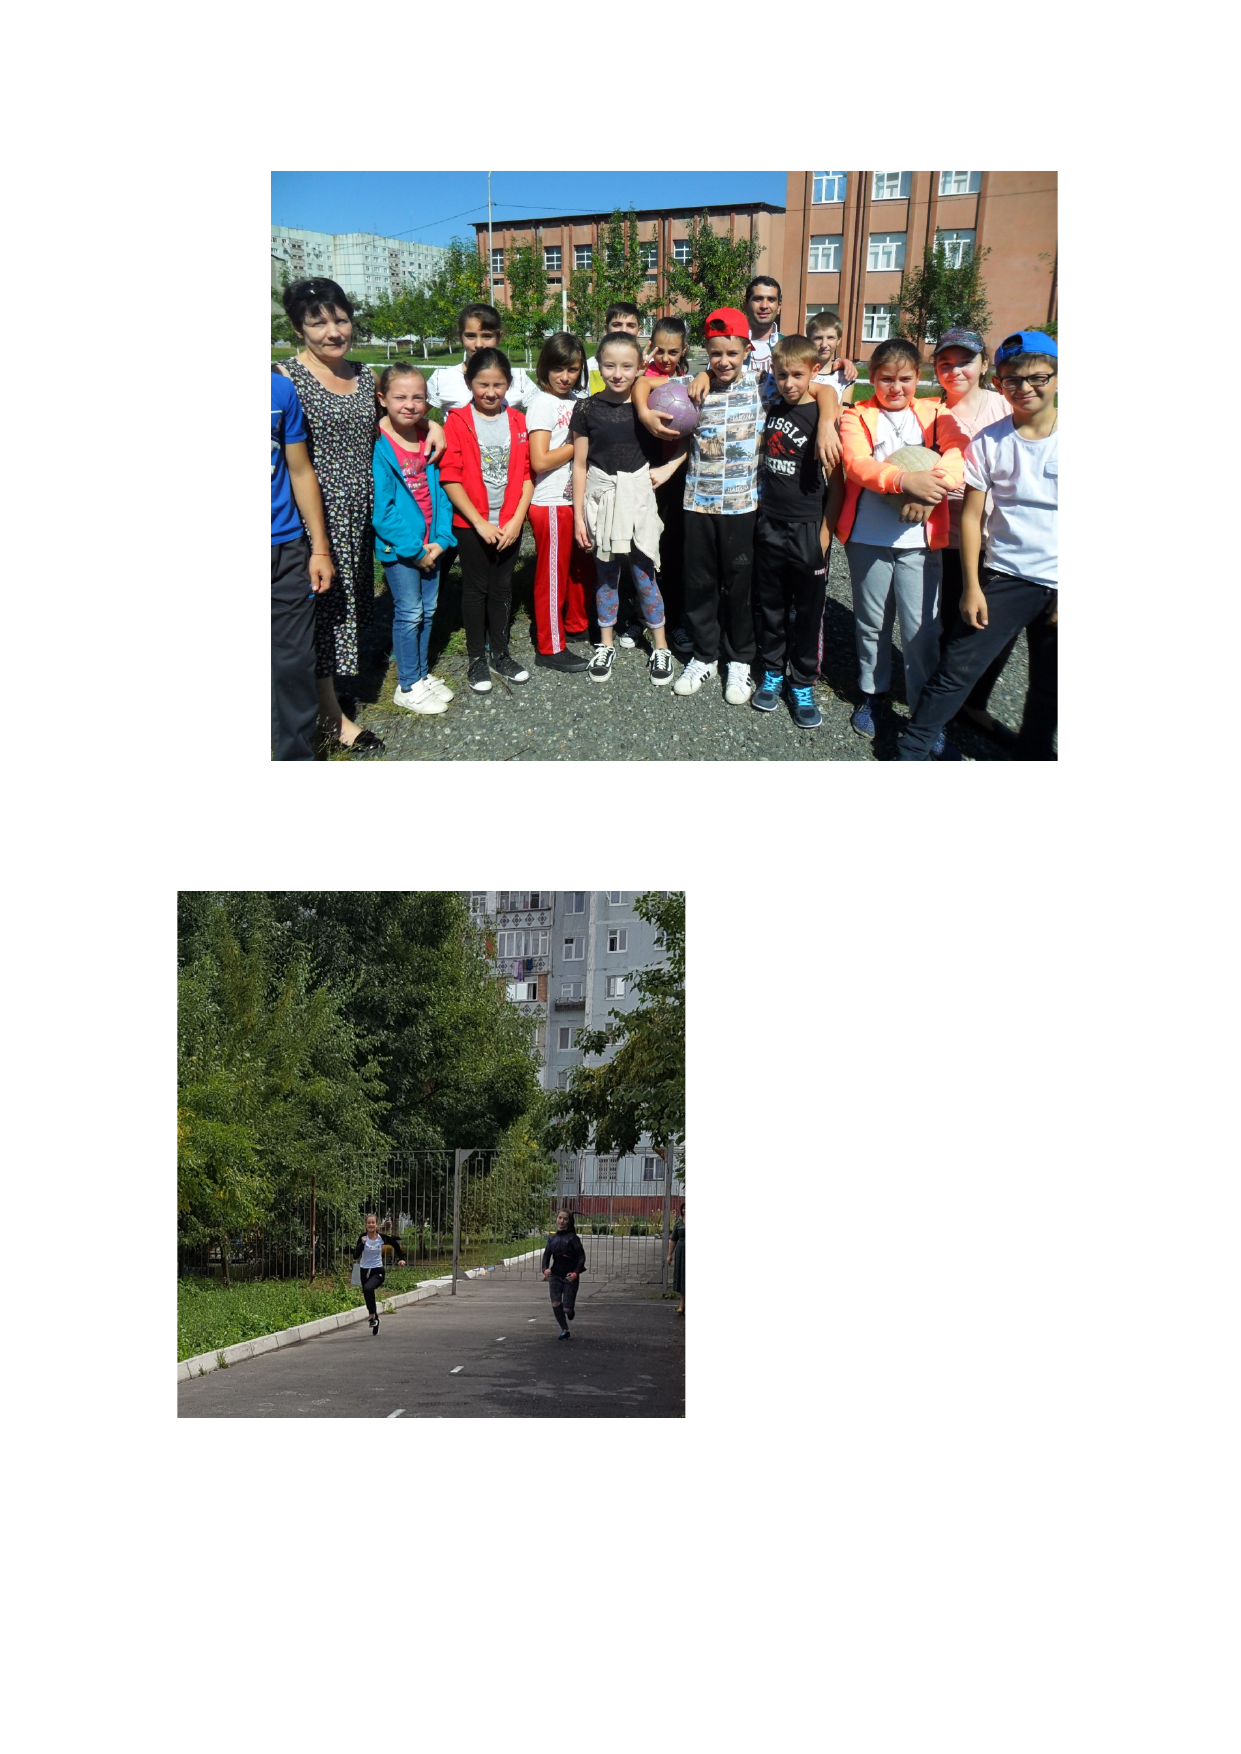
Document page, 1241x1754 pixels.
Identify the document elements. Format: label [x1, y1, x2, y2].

picture [177, 891, 686, 1418]
picture [271, 171, 1058, 761]
